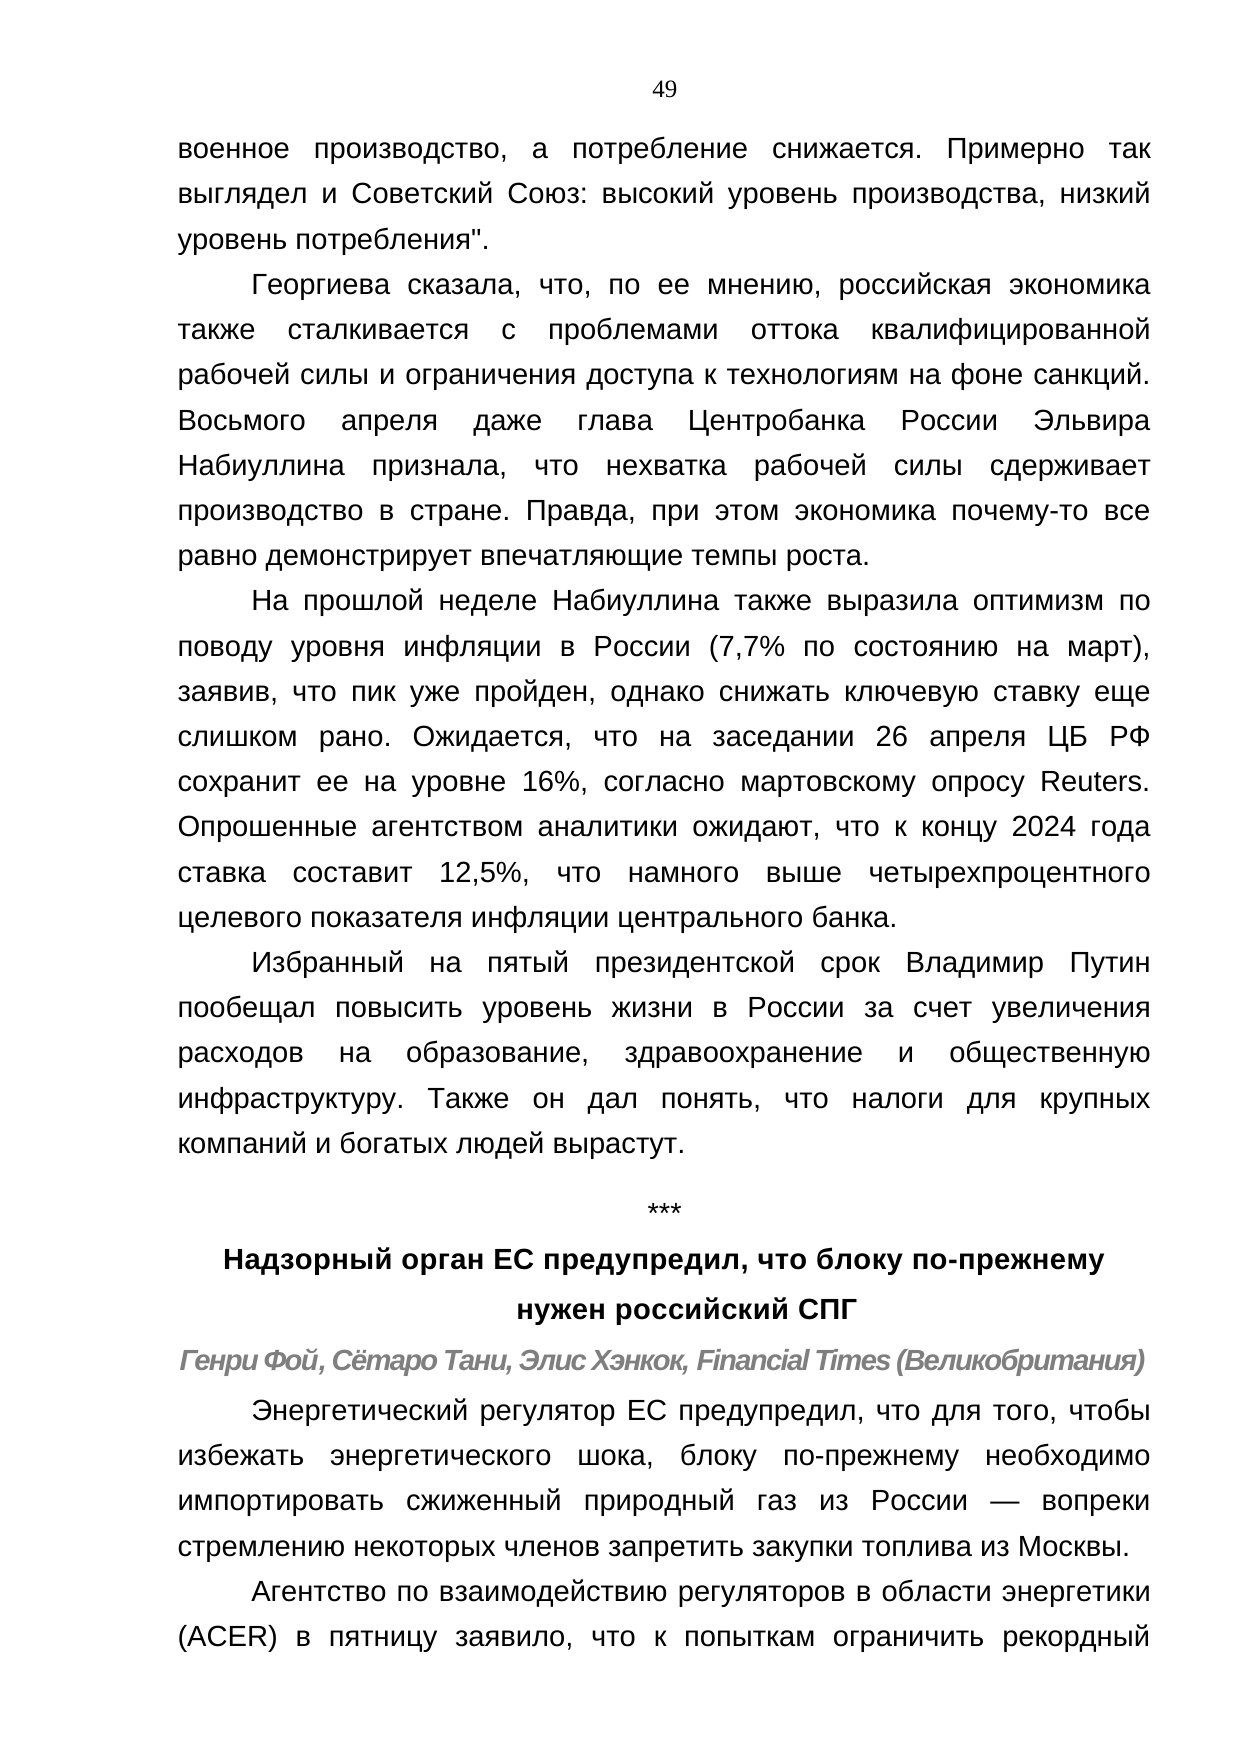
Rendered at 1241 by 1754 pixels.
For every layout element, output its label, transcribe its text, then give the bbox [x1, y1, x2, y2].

subtitle Надзорный орган ЕС предупредил, что блоку по-прежнему нужен российский СПГ [177, 1242, 1152, 1326]
text Избранный на пятый президентской срок Владимир Путин пообещал повысить уровень жизни в России за счет увеличения расходов на образование, здравоохранение и общественную инфраструктуру. Также он дал понять, что налоги для крупных компаний и богатых людей вырастут. [177, 945, 1152, 1159]
text Энергетический регулятор ЕС предупредил, что для того, чтобы избежать энергетического шока, блоку по-прежнему необходимо импортировать сжиженный природный газ из России — вопреки стремлению некоторых членов запретить закупки топлива из Москвы. [177, 1393, 1152, 1562]
text Генри Фой, Сётаро Тани, Элис Хэнкок, Financial Times (Великобритания) [177, 1343, 1152, 1376]
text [177, 1574, 1152, 1652]
text *** [177, 1196, 1152, 1229]
text На прошлой неделе Набиуллина также выразила оптимизм по поводу уровня инфляции в России (7,7% по состоянию на март), заявив, что пик уже пройден, однако снижать ключевую ставку еще слишком рано. Ожидается, что на заседании 26 апреля ЦБ РФ сохранит ее на уровне 16%, согласно мартовскому опросу Reuters. Опрошенные агентством аналитики ожидают, что к концу 2024 года ставка составит 12,5%, что намного выше четырехпроцентного целевого показателя инфляции центрального банка. [177, 583, 1152, 933]
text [177, 131, 1152, 255]
text Георгиева сказала, что, по ее мнению, российская экономика также сталкивается с проблемами оттока квалифицированной рабочей силы и ограничения доступа к технологиям на фоне санкций. Восьмого апреля даже глава Центробанка России Эльвира Набиуллина признала, что нехватка рабочей силы сдерживает производство в стране. Правда, при этом экономика почему-то все равно демонстрирует впечатляющие темпы роста. [177, 267, 1152, 572]
